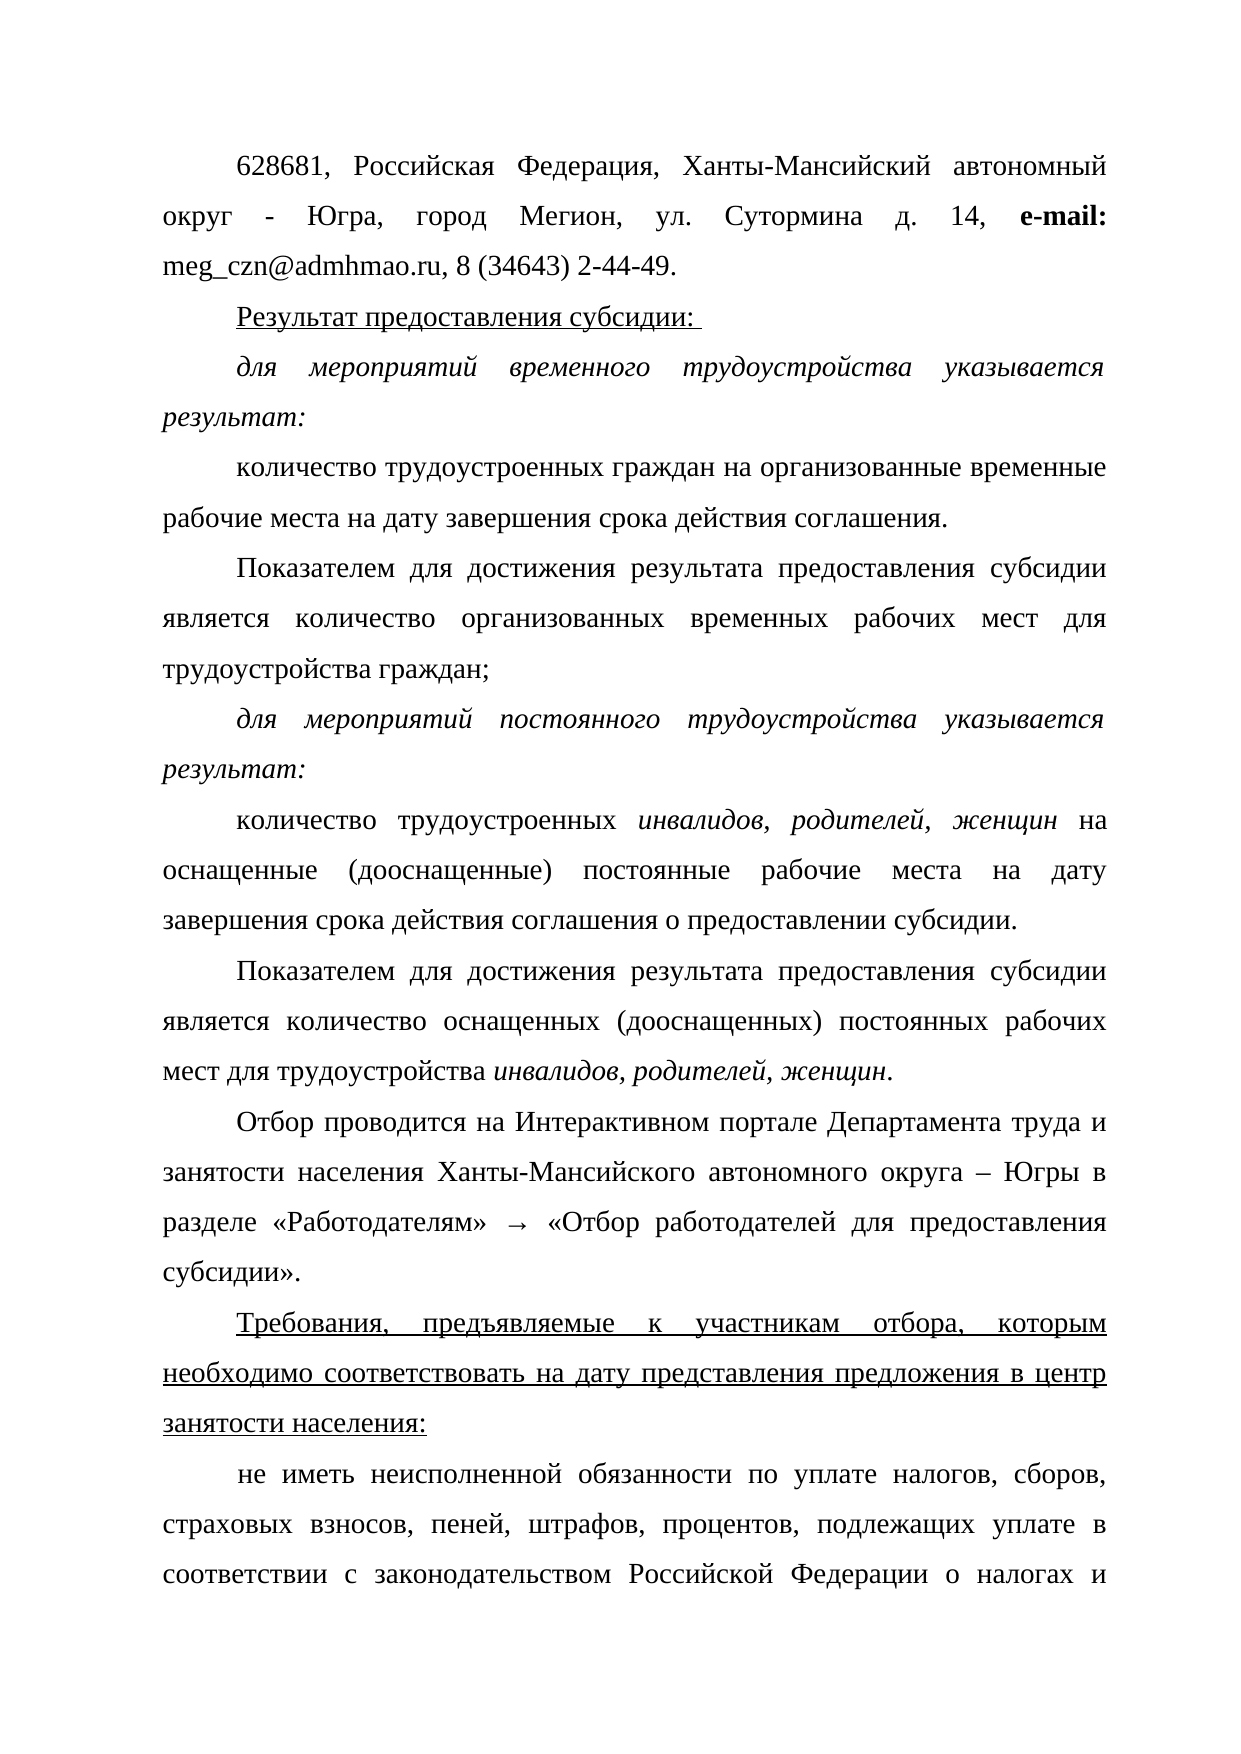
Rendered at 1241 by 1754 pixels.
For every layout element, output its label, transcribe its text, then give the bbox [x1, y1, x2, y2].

text Требования, предъявляемые к участникам отбора, которым необходимо соответствовать на дату представления предложения в центр занятости населения: [162, 1305, 1107, 1384]
text Показателем для достижения результата предоставления субсидии является количество организованных временных рабочих мест для трудоустройства граждан; [162, 550, 1107, 684]
text Результат предоставления субсидии: [162, 299, 1107, 332]
text 628681, Российская Федерация, Ханты-Мансийский автономный округ - Югра, город Мегион, ул. Сутормина д. 14, e-mail: meg_czn@admhmao.ru, 8 (34643) 2-44-49. [162, 148, 1107, 282]
text количество трудоустроенных инвалидов, родителей, женщин на оснащенные (дооснащенные) постоянные рабочие места на дату завершения срока действия соглашения о предоставлении субсидии. [162, 802, 1107, 936]
text Показателем для достижения результата предоставления субсидии является количество оснащенных (дооснащенных) постоянных рабочих мест для трудоустройства инвалидов, родителей, женщин. [162, 953, 1107, 1087]
text для мероприятий временного трудоустройства указывается результат: [162, 349, 1107, 433]
text Требования, предъявляемые к участникам отбора, которым необходимо соответствовать на дату представления предложения в центр занятости населения: [162, 1385, 1107, 1439]
text Отбор проводится на Интерактивном портале Департамента труда и занятости населения Ханты-Мансийского автономного округа – Югры в разделе «Работодателям» → «Отбор работодателей для предоставления субсидии». [162, 1104, 1107, 1288]
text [162, 1456, 1107, 1590]
text количество трудоустроенных граждан на организованные временные рабочие места на дату завершения срока действия соглашения. [162, 449, 1107, 533]
text для мероприятий постоянного трудоустройства указывается результат: [162, 701, 1107, 785]
